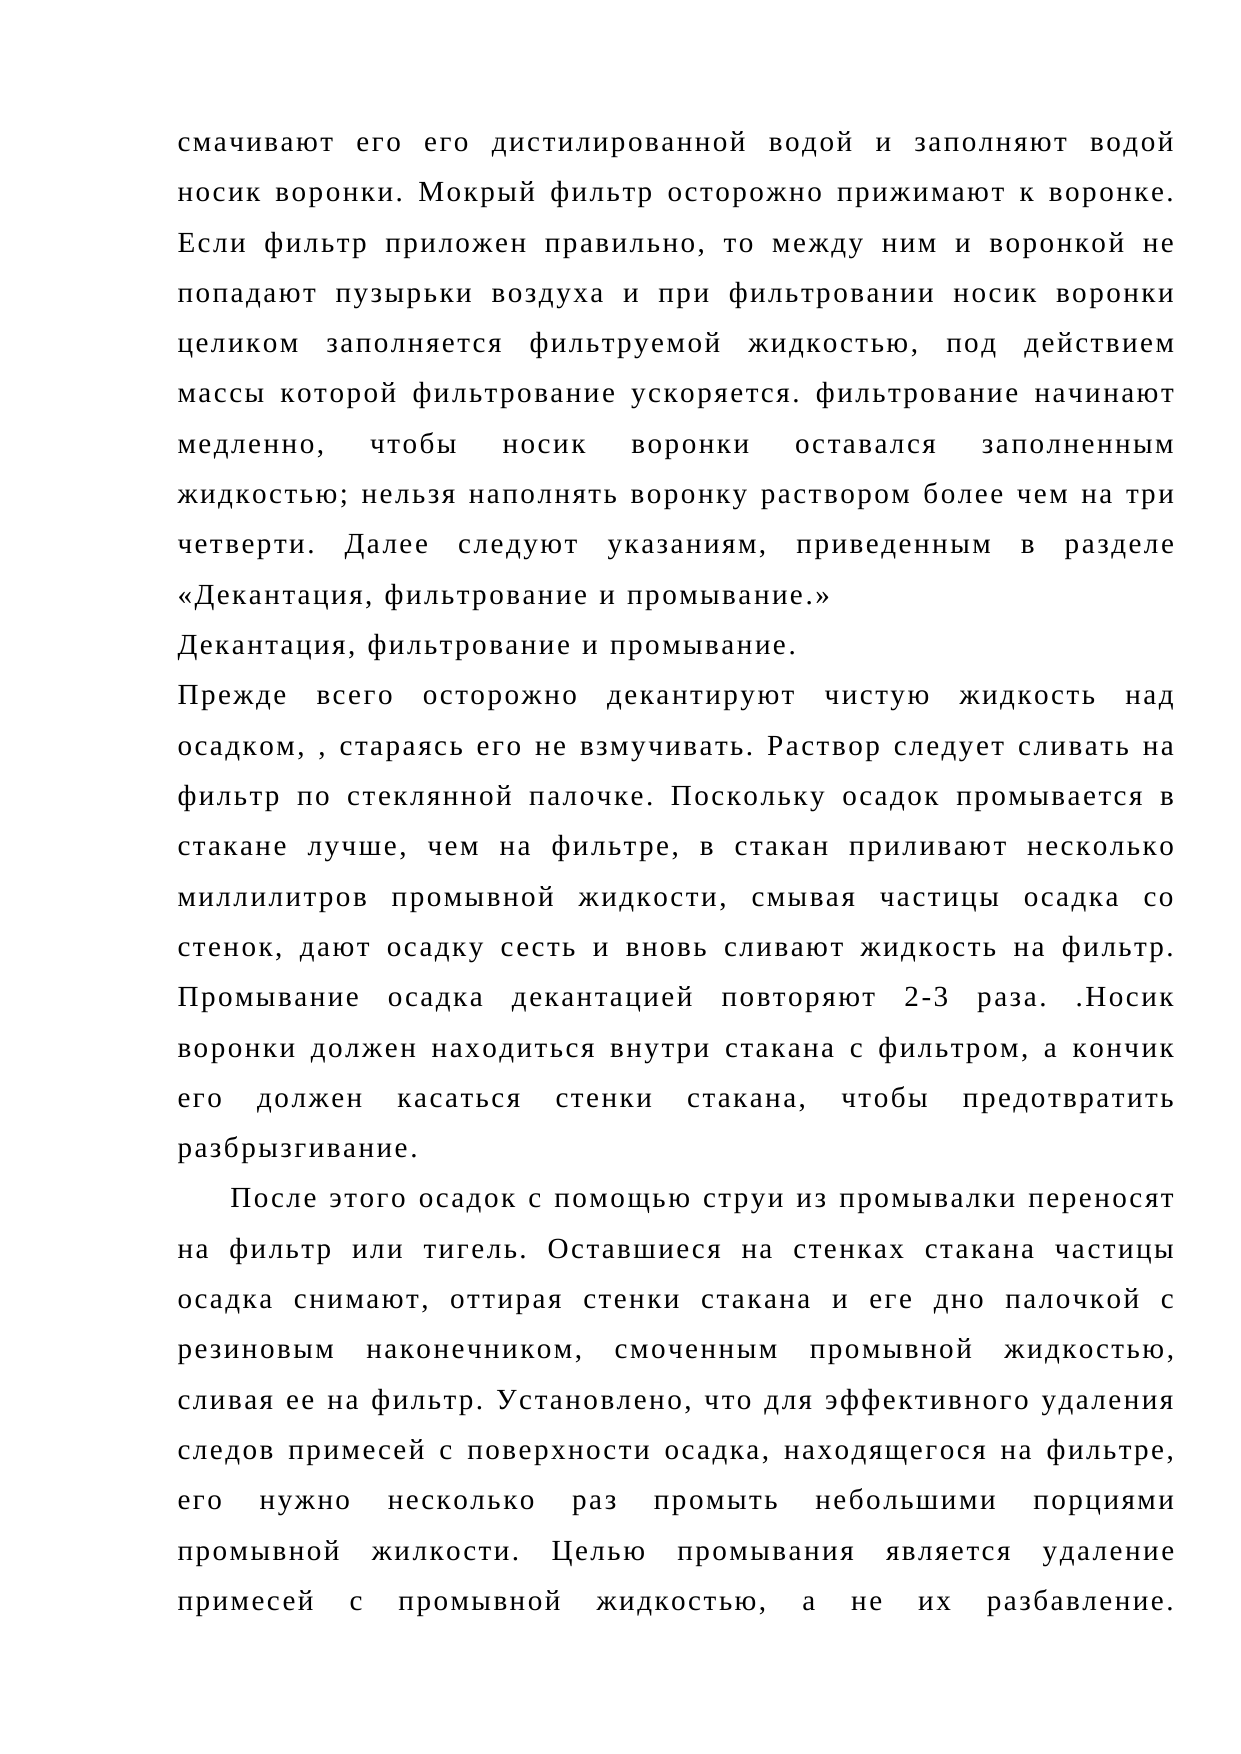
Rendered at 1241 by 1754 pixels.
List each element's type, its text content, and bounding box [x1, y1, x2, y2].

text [177, 124, 1175, 610]
text Прежде всего осторожно декантируют чистую жидкость над осадком, , стараясь его не взмучивать. Раствор следует сливать на фильтр по стеклянной палочке. Поскольку осадок промывается в стакане лучше, чем на фильтре, в стакан приливают несколько миллилитров промывной жидкости, смывая частицы осадка со стенок, дают осадку сесть и вновь сливают жидкость на фильтр. Промывание осадка декантацией повторяют 2-3 раза. .Носик воронки должен находиться внутри стакана с фильтром, а кончик его должен касаться стенки стакана, чтобы предотвратить разбрызгивание. [177, 677, 1175, 1164]
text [177, 1181, 1175, 1617]
text Декантация, фильтрование и промывание. [177, 627, 1175, 661]
